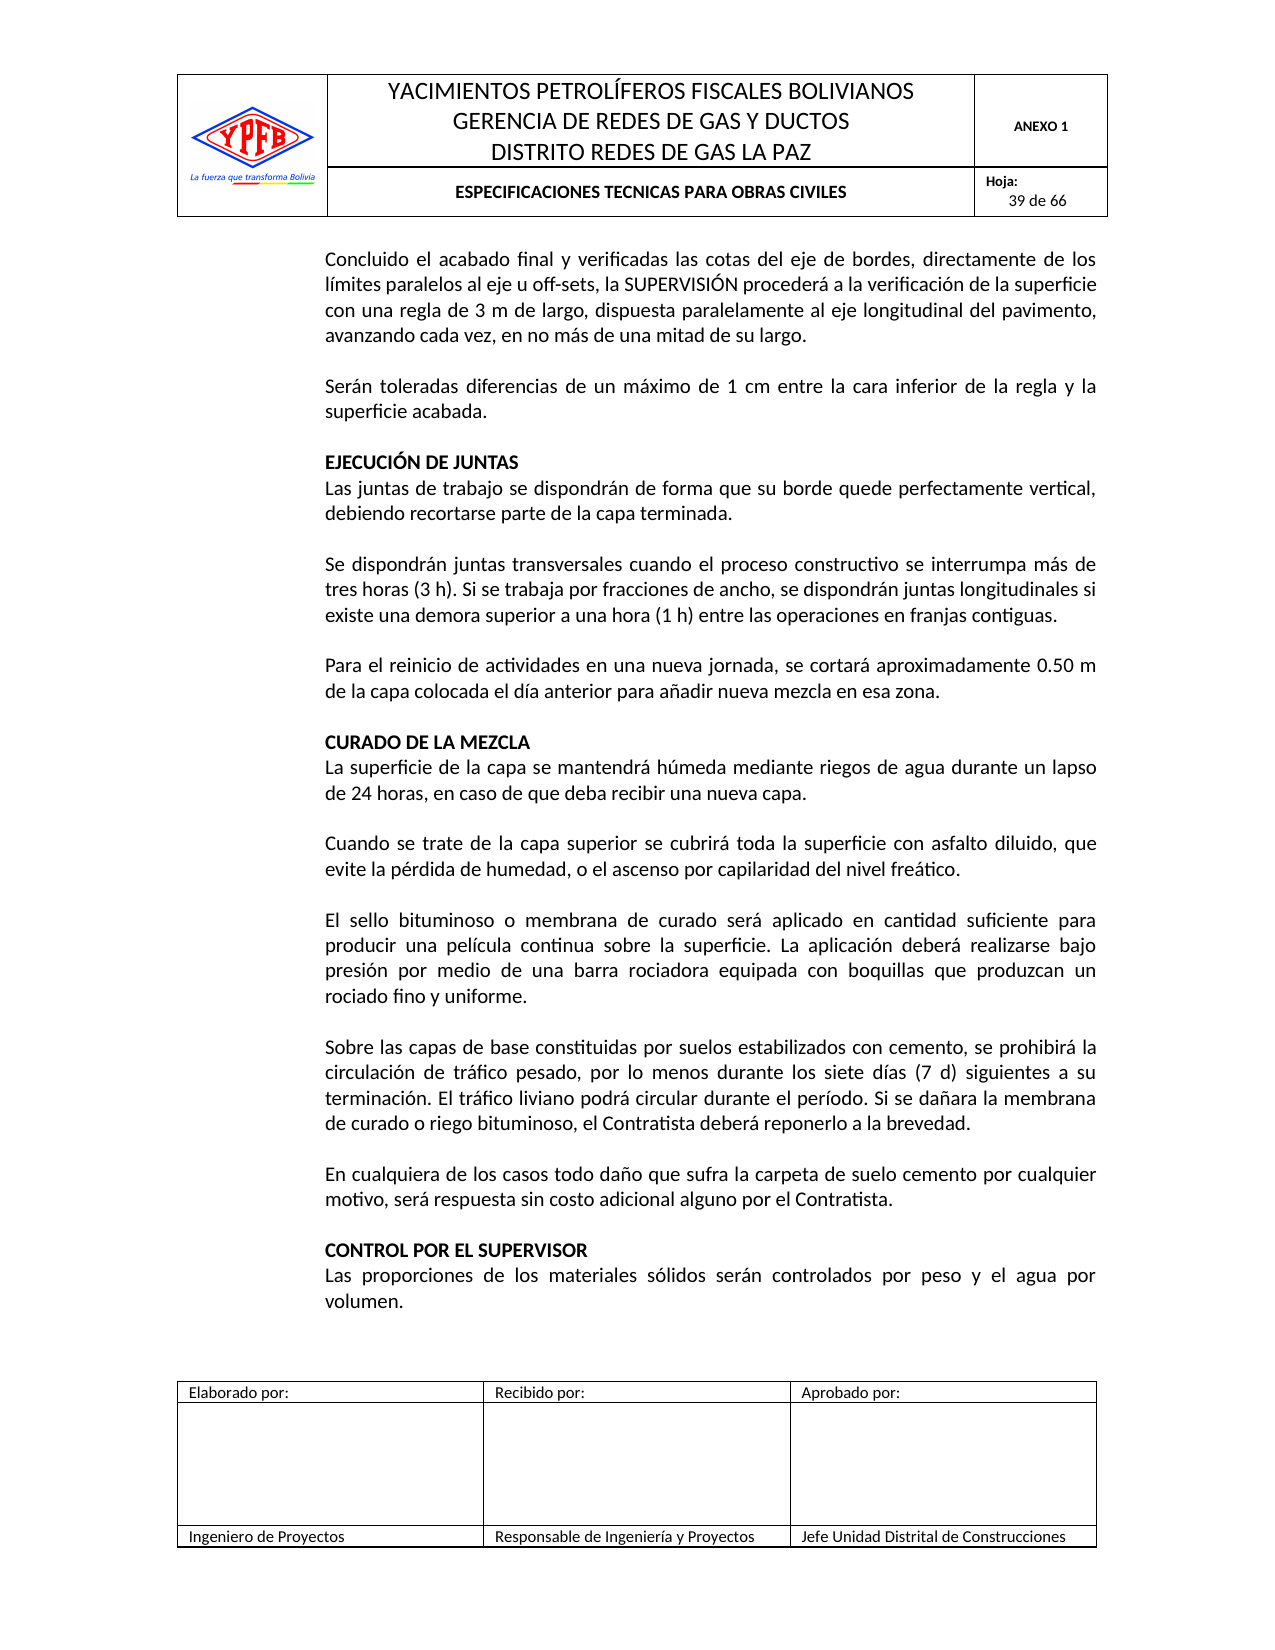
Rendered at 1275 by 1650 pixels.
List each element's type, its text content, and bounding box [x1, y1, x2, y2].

text Las juntas de trabajo se dispondrán de forma que su borde quede perfectamente vertical, debiendo recortarse parte de la capa terminada. [325, 475, 1098, 526]
text En cualquiera de los casos todo daño que sufra la carpeta de suelo cemento por cualquier motivo, será respuesta sin costo adicional alguno por el Contratista. [325, 1161, 1098, 1212]
text Serán toleradas diferencias de un máximo de 1 cm entre la cara inferior de la regla y la superficie acabada. [325, 373, 1098, 424]
text Concluido el acabado final y verificadas las cotas del eje de bordes, directamente de los límites paralelos al eje u off-sets, la SUPERVISIÓN procederá a la verificación de la superficie con una regla de 3 m de largo, dispuesta paralelamente al eje longitudinal del pavimento, avanzando cada vez, en no más de una mitad de su largo. [325, 246, 1098, 348]
text El sello bituminoso o membrana de curado será aplicado en cantidad suficiente para producir una película continua sobre la superficie. La aplicación deberá realizarse bajo presión por medio de una barra rociadora equipada con boquillas que produzcan un rociado fino y uniforme. [325, 907, 1098, 1008]
text Para el reinicio de actividades en una nueva jornada, se cortará aproximadamente 0.50 m de la capa colocada el día anterior para añadir nueva mezcla en esa zona. [325, 653, 1098, 703]
text Sobre las capas de base constituidas por suelos estabilizados con cemento, se prohibirá la circulación de tráfico pesado, por lo menos durante los siete días (7 d) siguientes a su terminación. El tráfico liviano podrá circular durante el período. Si se dañara la membrana de curado o riego bituminoso, el Contratista deberá reponerlo a la brevedad. [325, 1034, 1098, 1136]
picture [188, 102, 316, 189]
text CURADO DE LA MEZCLA [325, 729, 1098, 754]
text Se dispondrán juntas transversales cuando el proceso constructivo se interrumpa más de tres horas (3 h). Si se trabaja por fracciones de ancho, se dispondrán juntas longitudinales si existe una demora superior a una hora (1 h) entre las operaciones en franjas contiguas. [325, 551, 1098, 627]
text EJECUCIÓN DE JUNTAS [325, 449, 1098, 475]
text Las proporciones de los materiales sólidos serán controlados por peso y el agua por volumen. [325, 1263, 1098, 1313]
text Cuando se trate de la capa superior se cubrirá toda la superficie con asfalto diluido, que evite la pérdida de humedad, o el ascenso por capilaridad del nivel freático. [325, 831, 1098, 881]
text CONTROL POR EL SUPERVISOR [325, 1237, 1098, 1263]
text La superficie de la capa se mantendrá húmeda mediante riegos de agua durante un lapso de 24 horas, en caso de que deba recibir una nueva capa. [325, 754, 1098, 805]
